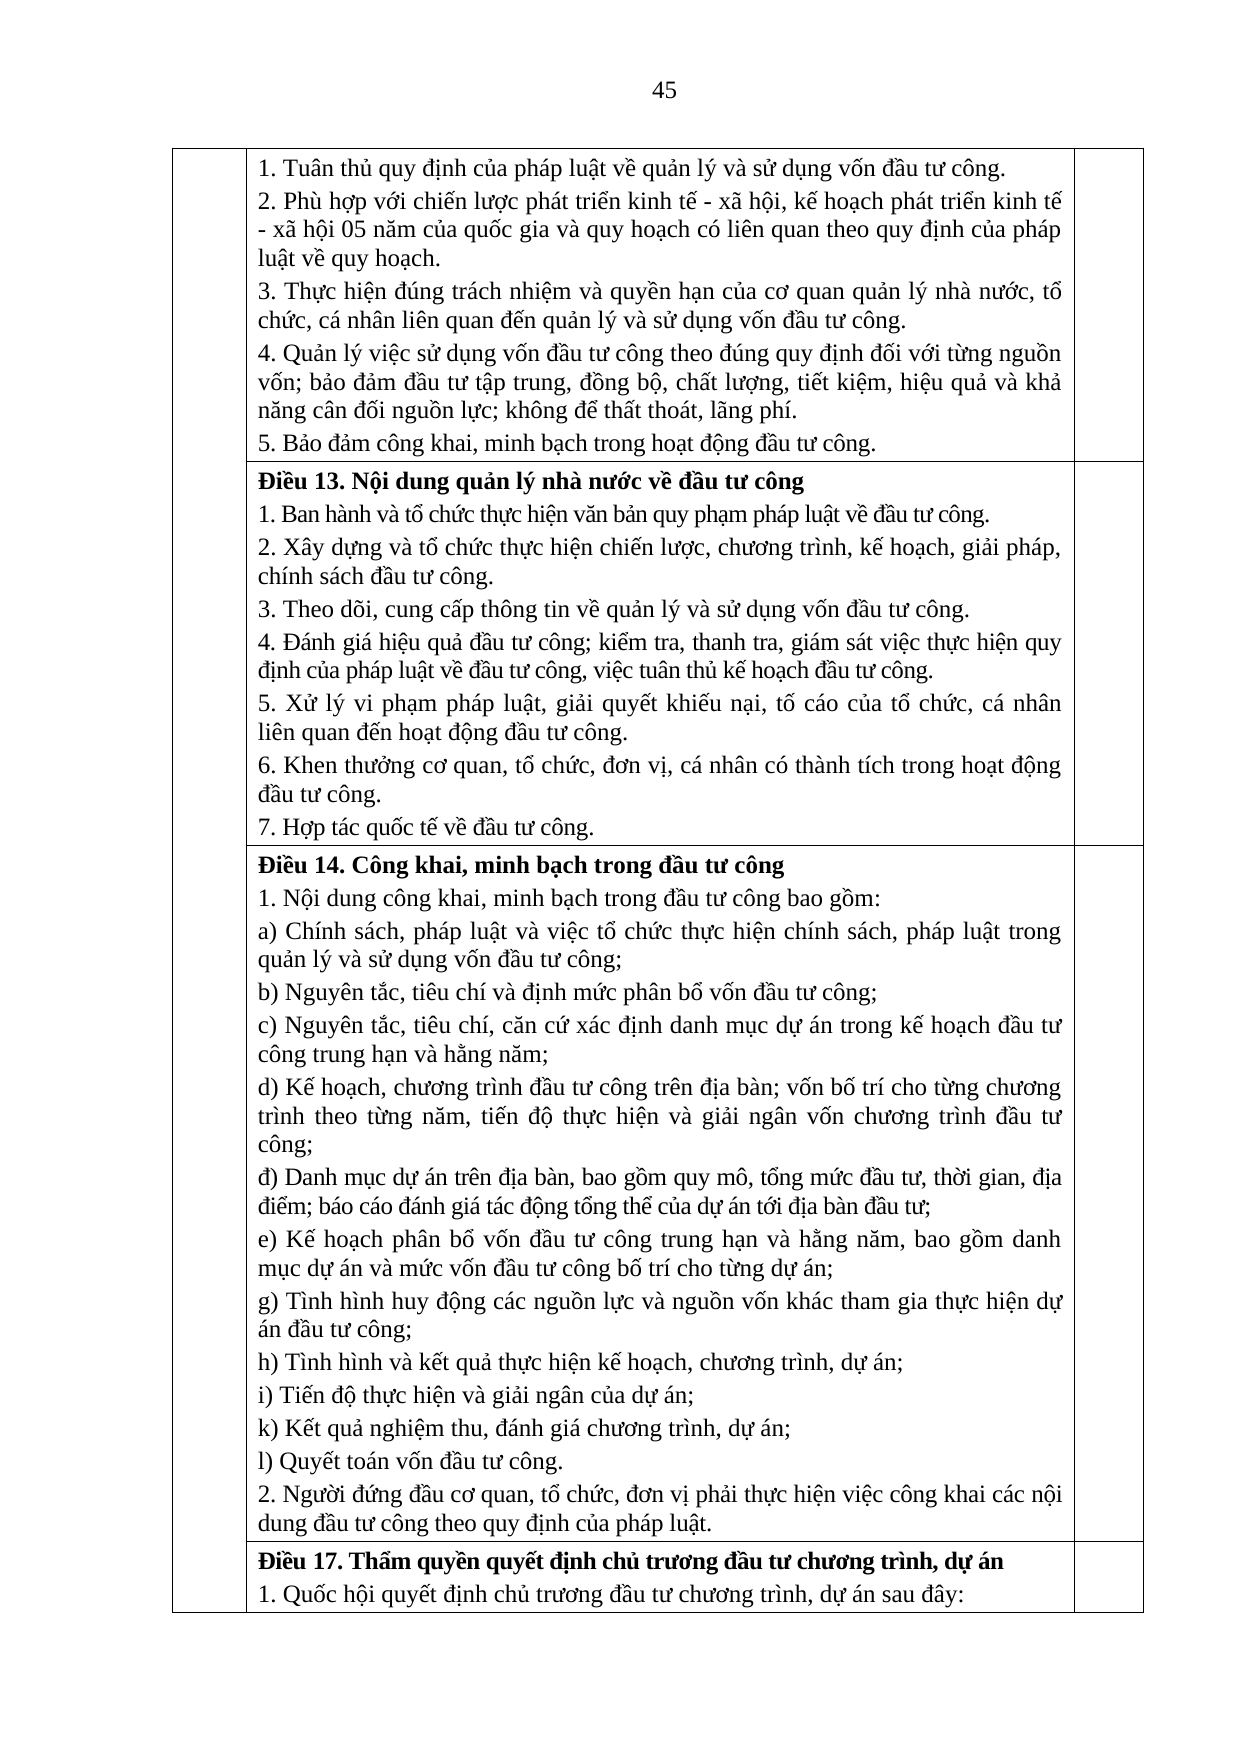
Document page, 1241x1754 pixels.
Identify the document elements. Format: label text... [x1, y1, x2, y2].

table_cell [1075, 149, 1143, 461]
table_cell [1075, 462, 1143, 845]
table_cell [1075, 1542, 1143, 1612]
table_cell Điều 14. Công khai, minh bạch trong đầu tư công 1. Nội dung công khai, minh bạch trong đầu tư công bao gồm: a) Chính sách, pháp luật và việc tổ chức thực hiện chính sách, pháp luật trong quản lý và sử dụng vốn đầu tư công; b) Nguyên tắc, tiêu chí và định mức phân bổ vốn đầu tư công; c) Nguyên tắc, tiêu chí, căn cứ xác định danh mục dự án trong kế hoạch đầu tư công trung hạn và hằng năm; d) Kế hoạch, chương trình đầu tư công trên địa bàn; vốn bố trí cho từng chương trình theo từng năm, tiến độ thực hiện và giải ngân vốn chương trình đầu tư công; đ) Danh mục dự án trên địa bàn, bao gồm quy mô, tổng mức đầu tư, thời gian, địa điểm; báo cáo đánh giá tác động tổng thể của dự án tới địa bàn đầu tư; e) Kế hoạch phân bổ vốn đầu tư công trung hạn và hằng năm, bao gồm danh mục dự án và mức vốn đầu tư công bố trí cho từng dự án; g) Tình hình huy động các nguồn lực và nguồn vốn khác tham gia thực hiện dự án đầu tư công; h) Tình hình và kết quả thực hiện kế hoạch, chương trình, dự án; i) Tiến độ thực hiện và giải ngân của dự án; k) Kết quả nghiệm thu, đánh giá chương trình, dự án; l) Quyết toán vốn đầu tư công. 2. Người đứng đầu cơ quan, tổ chức, đơn vị phải thực hiện việc công khai các nội dung đầu tư công theo quy định của pháp luật. [247, 846, 1074, 1541]
table_cell [1075, 846, 1143, 1541]
table_cell Điều 13. Nội dung quản lý nhà nước về đầu tư công 1. Ban hành và tổ chức thực hiện văn bản quy phạm pháp luật về đầu tư công. 2. Xây dựng và tổ chức thực hiện chiến lược, chương trình, kế hoạch, giải pháp, chính sách đầu tư công. 3. Theo dõi, cung cấp thông tin về quản lý và sử dụng vốn đầu tư công. 4. Đánh giá hiệu quả đầu tư công; kiểm tra, thanh tra, giám sát việc thực hiện quy định của pháp luật về đầu tư công, việc tuân thủ kế hoạch đầu tư công. 5. Xử lý vi phạm pháp luật, giải quyết khiếu nại, tố cáo của tổ chức, cá nhân liên quan đến hoạt động đầu tư công. 6. Khen thưởng cơ quan, tổ chức, đơn vị, cá nhân có thành tích trong hoạt động đầu tư công. 7. Hợp tác quốc tế về đầu tư công. [247, 462, 1074, 845]
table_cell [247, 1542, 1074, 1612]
